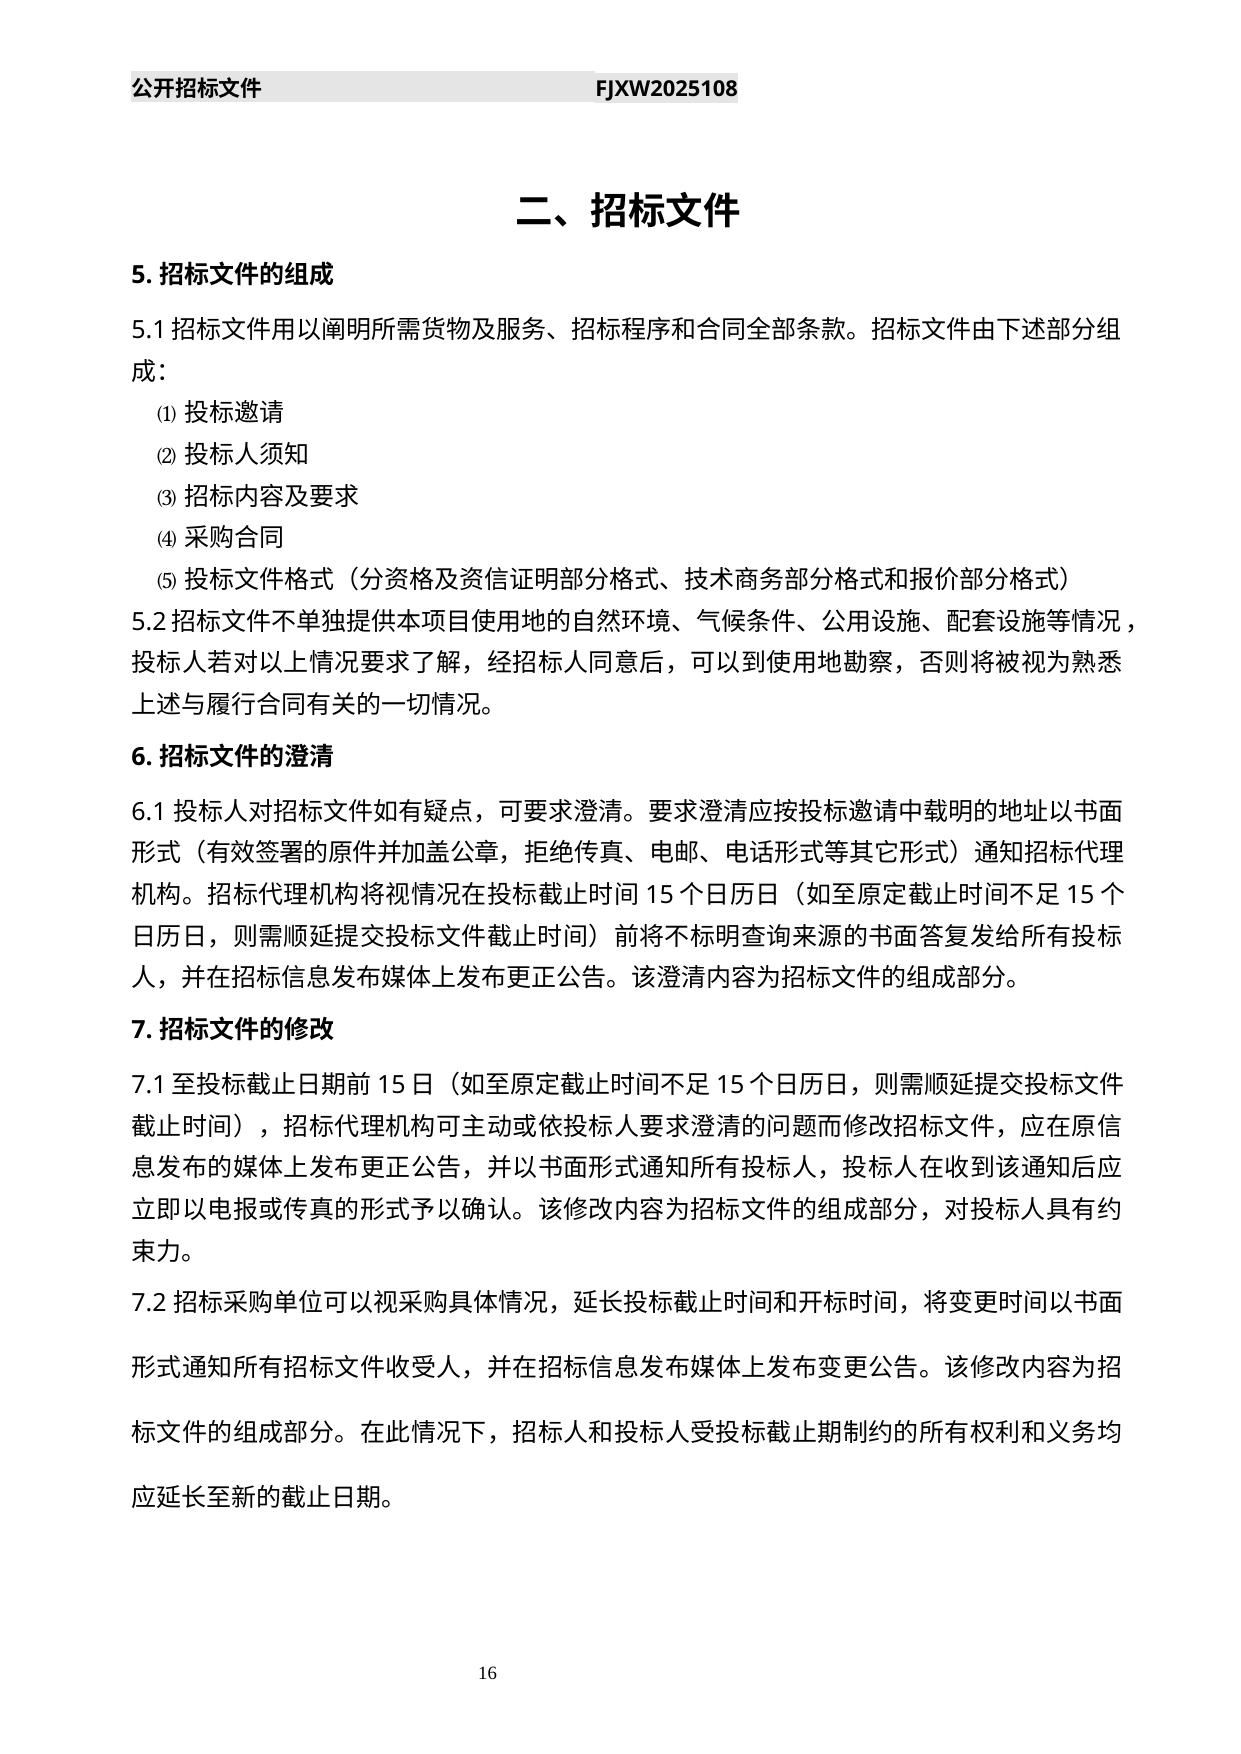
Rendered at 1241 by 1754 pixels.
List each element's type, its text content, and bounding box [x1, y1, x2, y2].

text 7.2 招标采购单位可以视采购具体情况，延长投标截止时间和开标时间，将变更时间以书面形式通知所有招标文件收受人，并在招标信息发布媒体上发布变更公告。该修改内容为招标文件的组成部分。在此情况下，招标人和投标人受投标截止期制约的所有权利和义务均应延长至新的截止日期。 [131, 1268, 1125, 1528]
text 6. 招标文件的澄清 [131, 722, 1125, 787]
text 6.1 投标人对招标文件如有疑点，可要求澄清。要求澄清应按投标邀请中载明的地址以书面形式（有效签署的原件并加盖公章，拒绝传真、电邮、电话形式等其它形式）通知招标代理机构。招标代理机构将视情况在投标截止时间15个日历日（如至原定截止时间不足15个日历日，则需顺延提交投标文件截止时间）前将不标明查询来源的书面答复发给所有投标人，并在招标信息发布媒体上发布更正公告。该澄清内容为招标文件的组成部分。 [131, 787, 1125, 995]
text 5.1招标文件用以阐明所需货物及服务、招标程序和合同全部条款。招标文件由下述部分组成： [131, 305, 1125, 388]
text 5.2招标文件不单独提供本项目使用地的自然环境、气候条件、公用设施、配套设施等情况，投标人若对以上情况要求了解，经招标人同意后，可以到使用地勘察，否则将被视为熟悉上述与履行合同有关的一切情况。 [131, 597, 1125, 722]
text 5. 招标文件的组成 [131, 240, 1125, 305]
text 7.1至投标截止日期前15日（如至原定截止时间不足15个日历日，则需顺延提交投标文件截止时间），招标代理机构可主动或依投标人要求澄清的问题而修改招标文件，应在原信息发布的媒体上发布更正公告，并以书面形式通知所有投标人，投标人在收到该通知后应立即以电报或传真的形式予以确认。该修改内容为招标文件的组成部分，对投标人具有约束力。 [131, 1060, 1125, 1268]
text ⑷ 采购合同 [131, 513, 1125, 555]
text ⑸ 投标文件格式（分资格及资信证明部分格式、技术商务部分格式和报价部分格式） [131, 555, 1125, 597]
text 二、招标文件 [131, 175, 1125, 240]
text ⑶ 招标内容及要求 [131, 472, 1125, 513]
text ⑴ 投标邀请 [131, 388, 1125, 430]
text ⑵ 投标人须知 [131, 430, 1125, 472]
text 7. 招标文件的修改 [131, 995, 1125, 1060]
